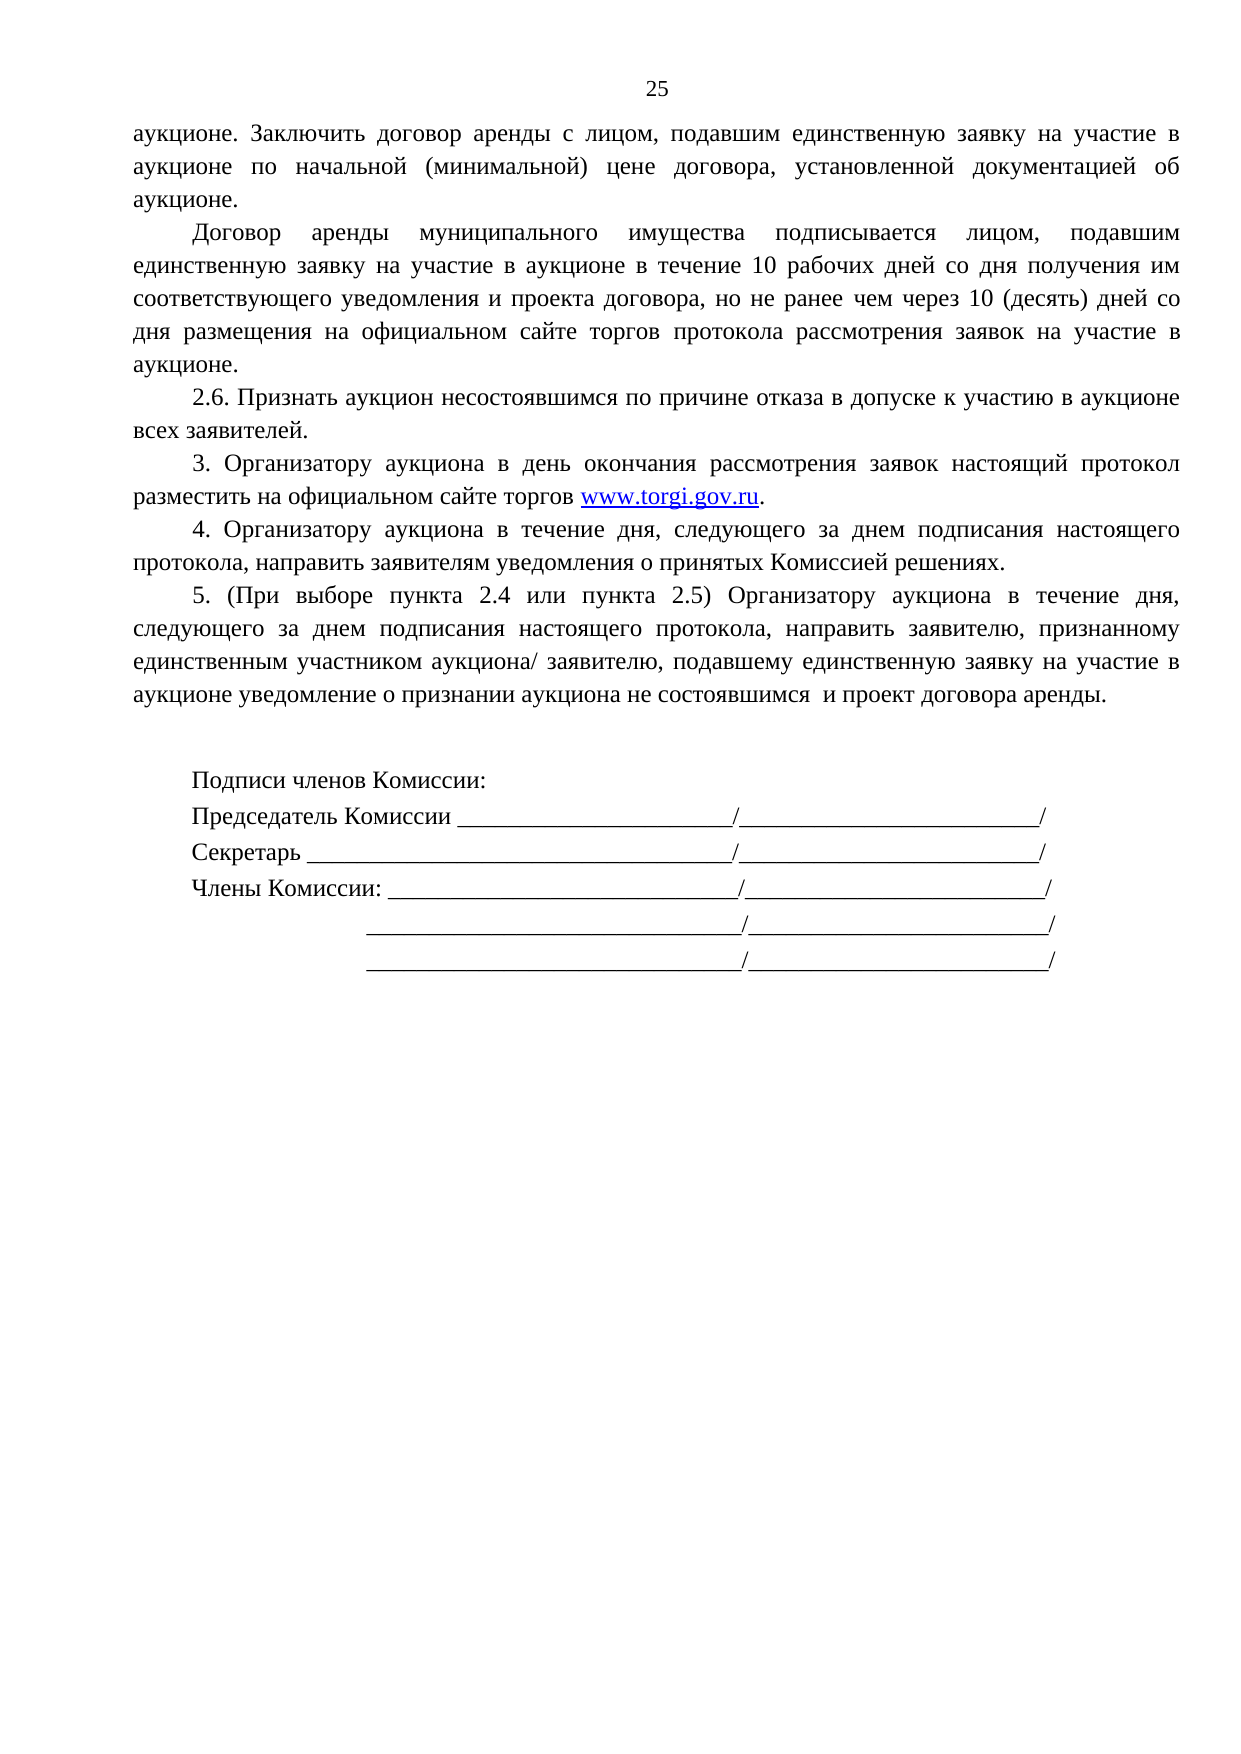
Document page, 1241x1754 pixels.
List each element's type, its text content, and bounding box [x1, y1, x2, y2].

text Члены Комиссии: ____________________________/________________________/ [133, 873, 1181, 902]
text Секретарь __________________________________/________________________/ [133, 837, 1181, 866]
text 2.6. Признать аукцион несостоявшимся по причине отказа в допуске к участию в аукционе всех заявителей. [133, 382, 1181, 444]
text 3. Организатору аукциона в день окончания рассмотрения заявок настоящий протокол разместить на официальном сайте торгов www.torgi.gov.ru. [133, 448, 1181, 510]
text Председатель Комиссии ______________________/________________________/ [133, 801, 1181, 830]
text ______________________________/________________________/ [133, 945, 1181, 974]
text ______________________________/________________________/ [133, 909, 1181, 938]
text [133, 118, 1181, 213]
text Договор аренды муниципального имущества подписывается лицом, подавшим единственную заявку на участие в аукционе в течение 10 рабочих дней со дня получения им соответствующего уведомления и проекта договора, но не ранее чем через 10 (десять) дней со дня размещения на официальном сайте торгов протокола рассмотрения заявок на участие в аукционе. [133, 217, 1181, 378]
text 5. (При выборе пункта 2.4 или пункта 2.5) Организатору аукциона в течение дня, следующего за днем подписания настоящего протокола, направить заявителю, признанному единственным участником аукциона/ заявителю, подавшему единственную заявку на участие в аукционе уведомление о признании аукциона не состоявшимся и проект договора аренды. [133, 580, 1181, 708]
text Подписи членов Комиссии: [133, 766, 1181, 794]
text 4. Организатору аукциона в течение дня, следующего за днем подписания настоящего протокола, направить заявителям уведомления о принятых Комиссией решениях. [133, 514, 1181, 576]
